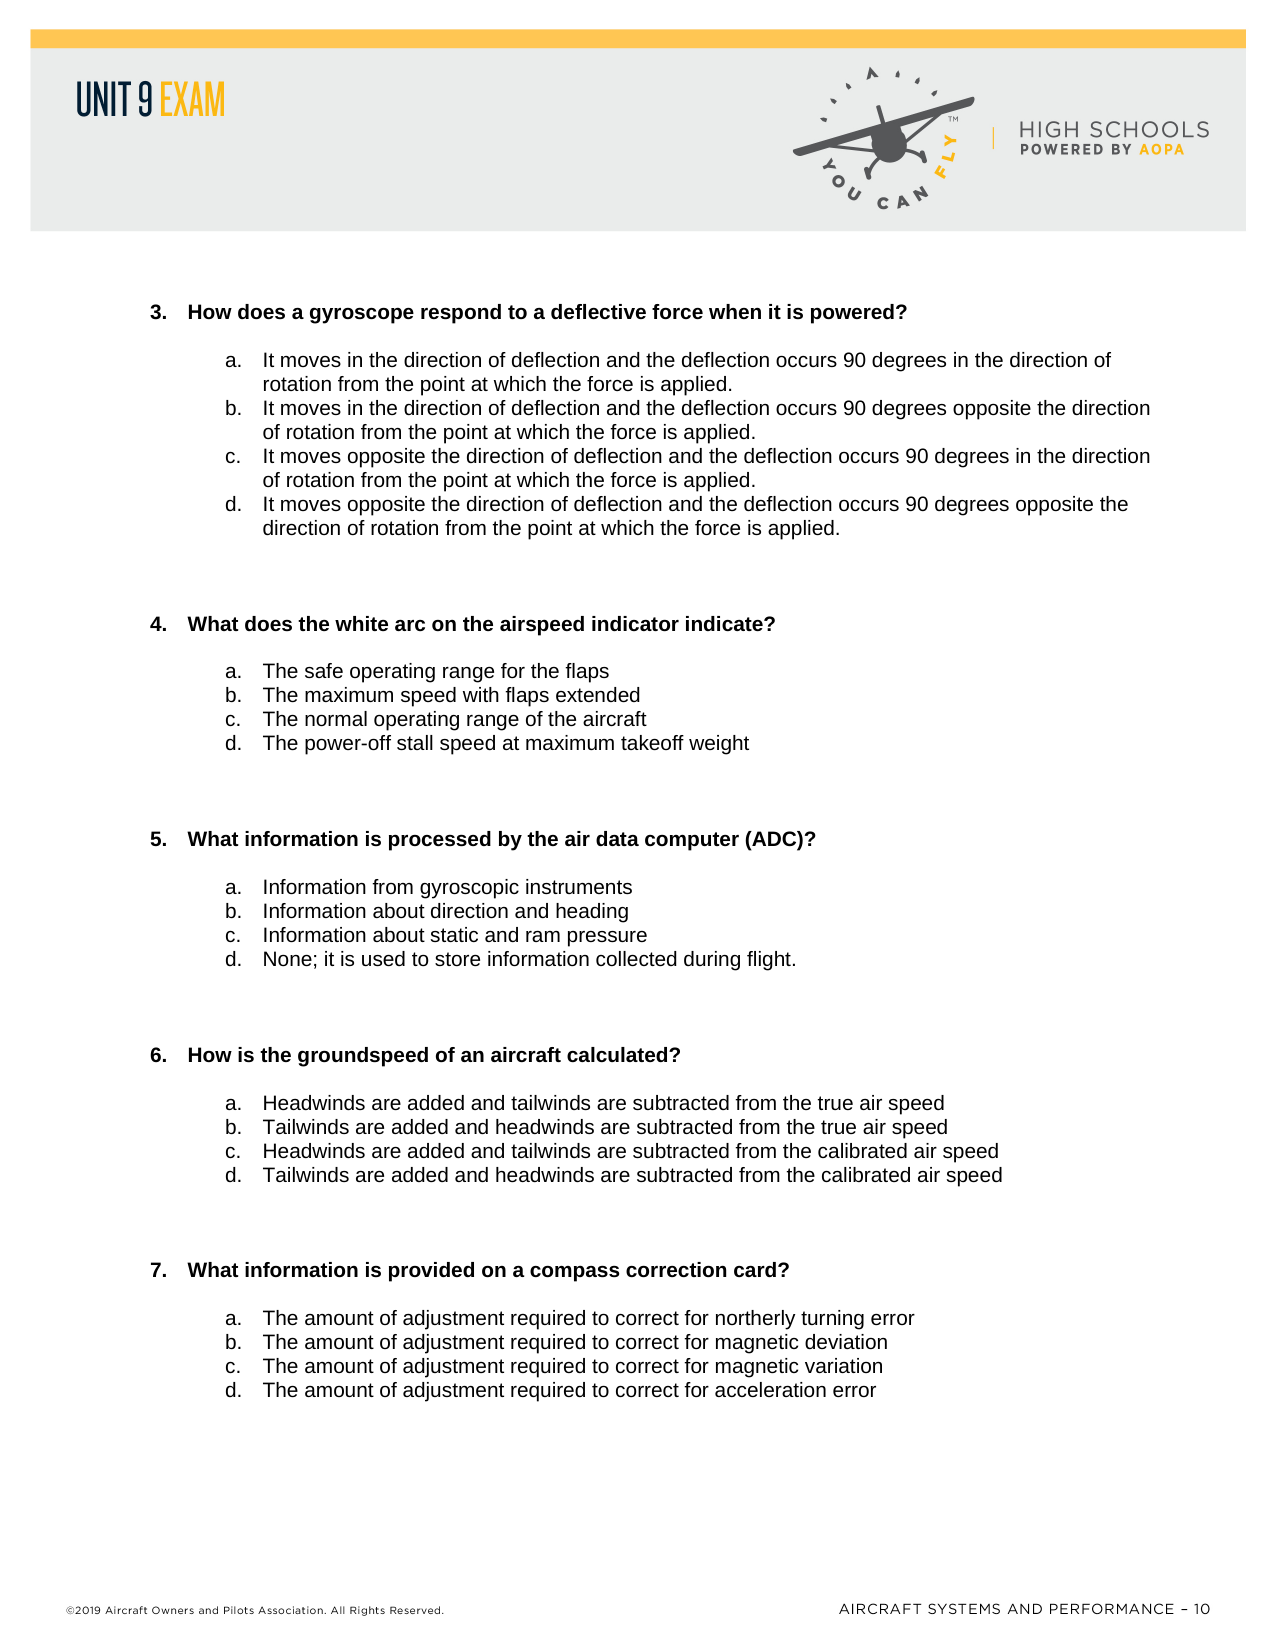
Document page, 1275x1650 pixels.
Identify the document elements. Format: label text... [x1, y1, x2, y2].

text The amount of adjustment required to correct for acceleration error [225, 1378, 1162, 1402]
text It moves opposite the direction of deflection and the deflection occurs 90 degrees in the direction of rotation from the point at which the force is applied. [225, 444, 1162, 492]
text The normal operating range of the aircraft [225, 707, 1162, 731]
text None; it is used to store information collected during flight. [225, 947, 1162, 971]
text It moves in the direction of deflection and the deflection occurs 90 degrees opposite the direction of rotation from the point at which the force is applied. [225, 396, 1162, 444]
text It moves opposite the direction of deflection and the deflection occurs 90 degrees opposite the direction of rotation from the point at which the force is applied. [225, 492, 1162, 539]
list What does the white arc on the airspeed indicator indicate? [150, 611, 1162, 635]
list The amount of adjustment required to correct for northerly turning error [225, 1306, 1162, 1330]
text Information about direction and heading [225, 899, 1162, 923]
list What information is processed by the air data computer (ADC)? [150, 827, 1087, 851]
text Headwinds are added and tailwinds are subtracted from the calibrated air speed [225, 1138, 1162, 1162]
text The maximum speed with flaps extended [225, 683, 1162, 707]
text Tailwinds are added and headwinds are subtracted from the true air speed [225, 1114, 1162, 1138]
picture [0, 0, 1275, 1650]
text The amount of adjustment required to correct for magnetic variation [225, 1354, 1162, 1378]
list How does a gyroscope respond to a deflective force when it is powered? [150, 300, 1162, 324]
text The power-off stall speed at maximum takeoff weight [225, 731, 1162, 755]
list It moves in the direction of deflection and the deflection occurs 90 degrees in the direction of rotation from the point at which the force is applied. [225, 348, 1162, 396]
text The amount of adjustment required to correct for magnetic deviation [225, 1330, 1162, 1354]
list How is the groundspeed of an aircraft calculated? [150, 1043, 1087, 1067]
list What information is provided on a compass correction card? [150, 1258, 1087, 1282]
text Information about static and ram pressure [225, 923, 1162, 947]
list Information from gyroscopic instruments [225, 875, 1162, 899]
list The safe operating range for the flaps [225, 659, 1162, 683]
list Headwinds are added and tailwinds are subtracted from the true air speed [225, 1091, 1162, 1114]
text Tailwinds are added and headwinds are subtracted from the calibrated air speed [225, 1162, 1162, 1186]
